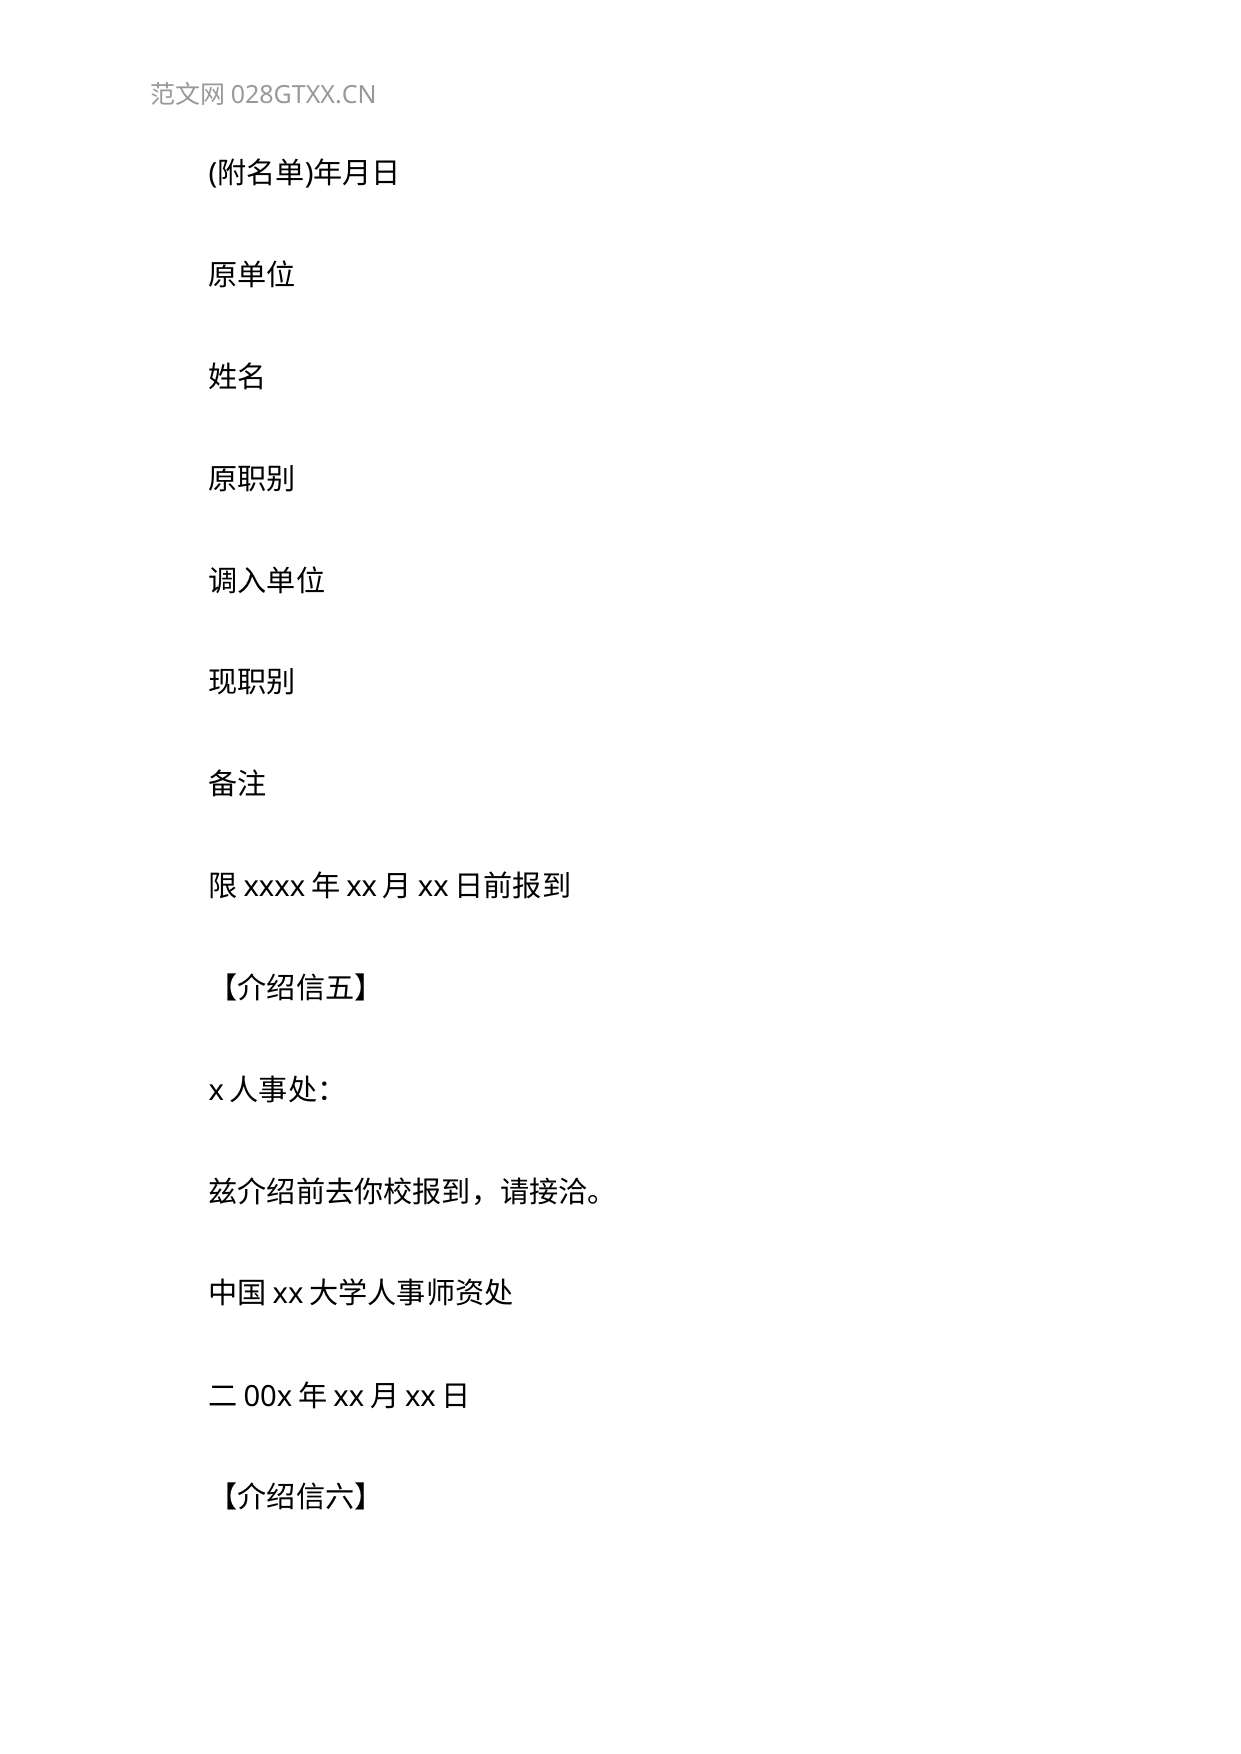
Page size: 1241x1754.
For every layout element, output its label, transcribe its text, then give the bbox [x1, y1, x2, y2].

text 兹介绍前去你校报到，请接洽。 [150, 1168, 1090, 1211]
text 姓名 [150, 354, 1090, 396]
text 现职别 [150, 659, 1090, 701]
text 【介绍信五】 [150, 964, 1090, 1007]
text (附名单)年月日 [150, 150, 1090, 192]
text 限xxxx年xx月xx日前报到 [150, 863, 1090, 905]
text x人事处： [150, 1066, 1090, 1109]
text 原单位 [150, 252, 1090, 294]
text 调入单位 [150, 557, 1090, 599]
text 原职别 [150, 456, 1090, 498]
text 二00x年xx月xx日 [150, 1372, 1090, 1414]
text 备注 [150, 761, 1090, 803]
text 中国xx大学人事师资处 [150, 1270, 1090, 1312]
text 【介绍信六】 [150, 1474, 1090, 1516]
